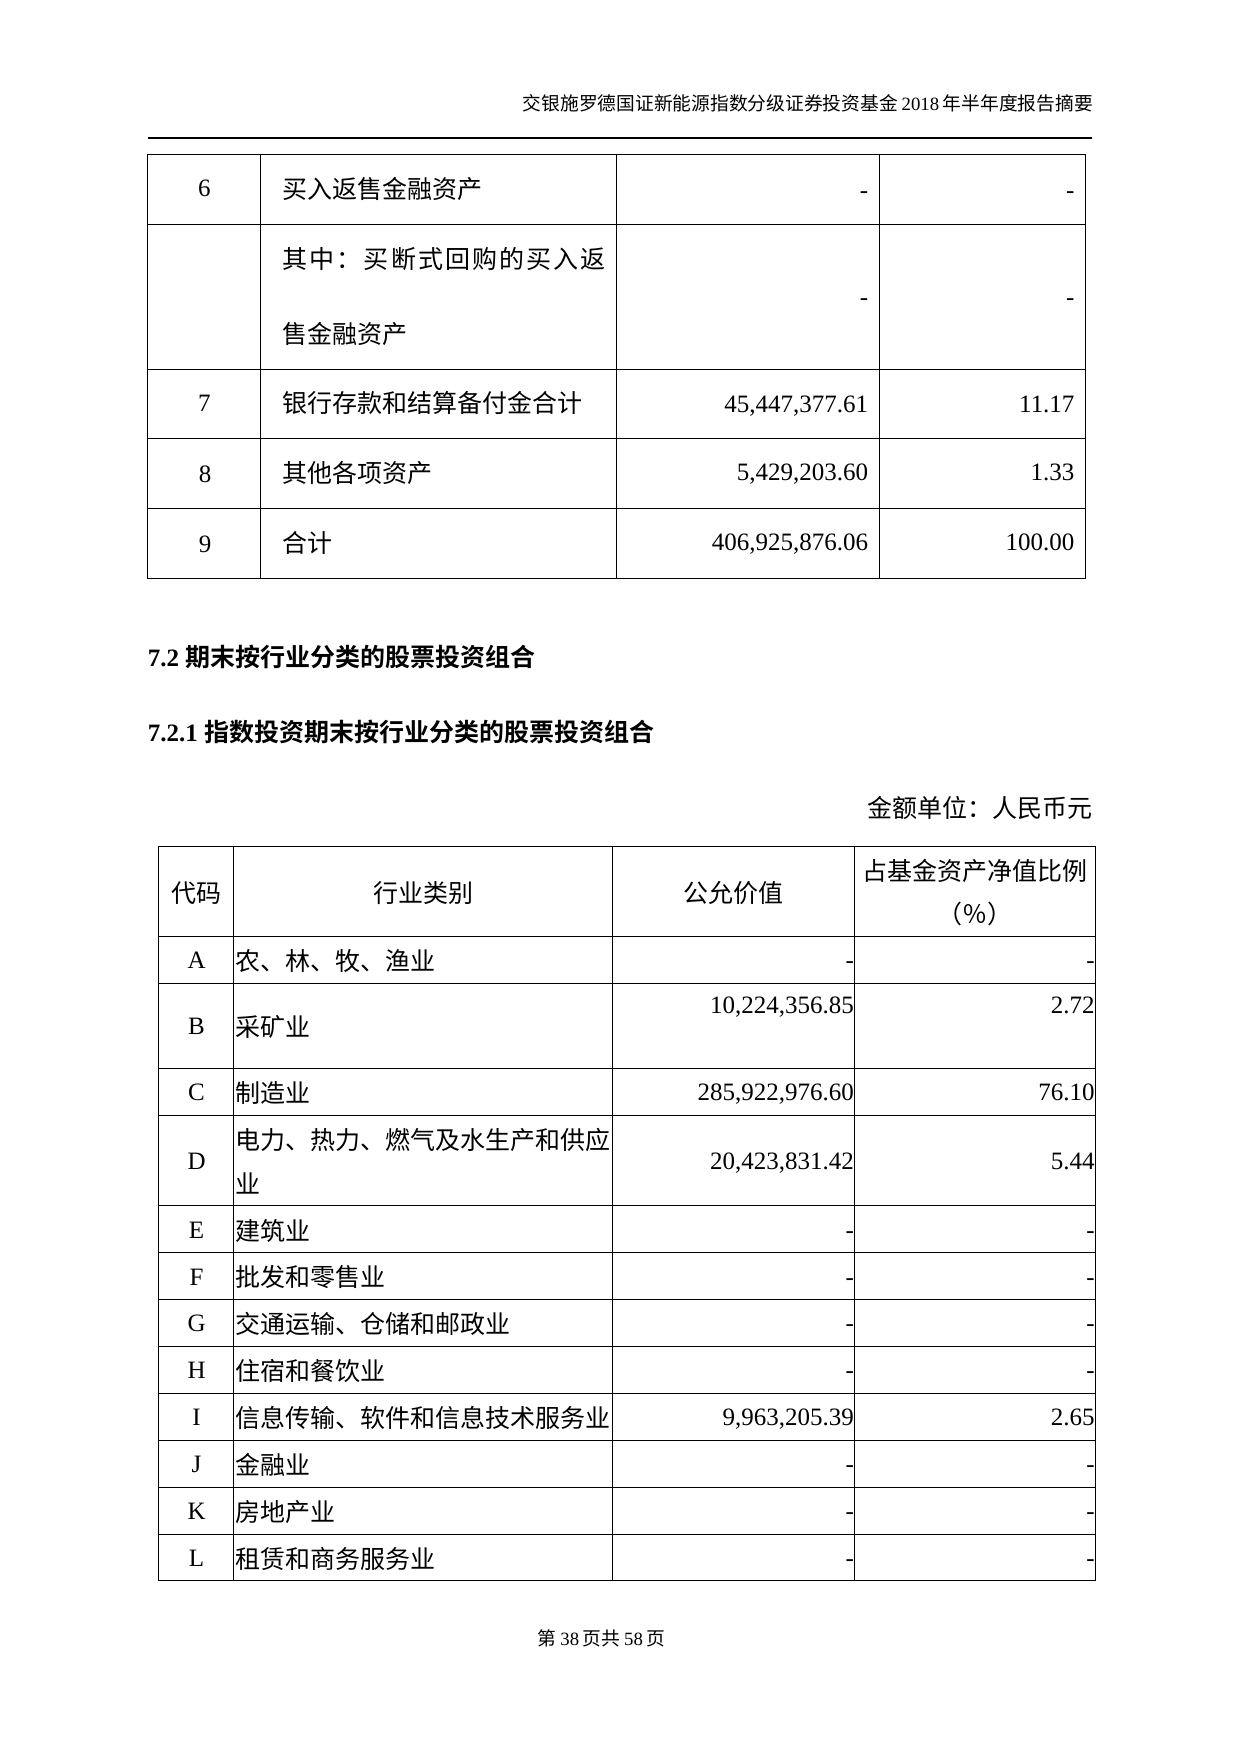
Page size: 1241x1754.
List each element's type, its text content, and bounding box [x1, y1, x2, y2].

table_cell - [613, 1347, 854, 1393]
table_cell - [613, 1441, 854, 1487]
table_cell - [880, 225, 1085, 368]
table_cell 租赁和商务服务业 [234, 1535, 612, 1580]
table_cell J [159, 1441, 233, 1487]
table_cell [148, 225, 260, 368]
table_header 公允价值 [613, 847, 854, 936]
table_cell - [855, 1441, 1095, 1487]
table_cell - [855, 1347, 1095, 1393]
table_cell - [855, 1253, 1095, 1299]
subtitle 7.2 期末按行业分类的股票投资组合 [148, 623, 1092, 688]
table_header 代码 [159, 847, 233, 936]
table_cell - [880, 155, 1085, 224]
table_cell - [617, 155, 879, 224]
table_cell L [159, 1535, 233, 1580]
table_cell 8 [148, 439, 260, 508]
text 金额单位：人民币元 [149, 774, 1092, 839]
table_cell 合计 [261, 509, 616, 578]
table_cell 其他各项资产 [261, 439, 616, 508]
table_cell I [159, 1394, 233, 1440]
table_cell 制造业 [234, 1069, 612, 1115]
table_cell - [613, 937, 854, 983]
table_cell 20,423,831.42 [613, 1116, 854, 1205]
table_cell 9,963,205.39 [613, 1394, 854, 1440]
table_cell 285,922,976.60 [613, 1069, 854, 1115]
table_cell 2.72 [855, 984, 1095, 1068]
table_cell 住宿和餐饮业 [234, 1347, 612, 1393]
table_cell 交通运输、仓储和邮政业 [234, 1300, 612, 1346]
table_cell 10,224,356.85 [613, 984, 854, 1068]
table_cell - [613, 1488, 854, 1533]
table_cell D [159, 1116, 233, 1205]
table_cell - [855, 1488, 1095, 1533]
table_cell - [855, 1206, 1095, 1252]
table_cell 电力、热力、燃气及水生产和供应业 [234, 1116, 612, 1205]
table_cell 其中：买断式回购的买入返售金融资产 [261, 225, 616, 368]
table_cell - [613, 1300, 854, 1346]
table_cell E [159, 1206, 233, 1252]
table_cell 1.33 [880, 439, 1085, 508]
table_cell 406,925,876.06 [617, 509, 879, 578]
table_cell 银行存款和结算备付金合计 [261, 370, 616, 438]
table_cell 2.65 [855, 1394, 1095, 1440]
table_cell K [159, 1488, 233, 1533]
table_cell 76.10 [855, 1069, 1095, 1115]
table_cell - [613, 1253, 854, 1299]
table_cell - [855, 1535, 1095, 1580]
table_cell - [855, 1300, 1095, 1346]
table_cell 信息传输、软件和信息技术服务业 [234, 1394, 612, 1440]
table_cell - [613, 1206, 854, 1252]
table_cell - [613, 1535, 854, 1580]
table_cell 45,447,377.61 [617, 370, 879, 438]
table_cell H [159, 1347, 233, 1393]
table_cell 采矿业 [234, 984, 612, 1068]
table_cell - [617, 225, 879, 368]
table_header 行业类别 [234, 847, 612, 936]
table_cell 100.00 [880, 509, 1085, 578]
table_header 占基金资产净值比例（％） [855, 847, 1095, 936]
table_cell 买入返售金融资产 [261, 155, 616, 224]
table_cell 11.17 [880, 370, 1085, 438]
text 7.2.1 指数投资期末按行业分类的股票投资组合 [148, 698, 1092, 763]
table_cell 6 [148, 155, 260, 224]
table_cell G [159, 1300, 233, 1346]
table_cell C [159, 1069, 233, 1115]
table_cell B [159, 984, 233, 1068]
table_cell 5,429,203.60 [617, 439, 879, 508]
table_cell 金融业 [234, 1441, 612, 1487]
table_cell 批发和零售业 [234, 1253, 612, 1299]
table_cell A [159, 937, 233, 983]
table_cell 7 [148, 370, 260, 438]
table_cell F [159, 1253, 233, 1299]
table_cell - [855, 937, 1095, 983]
table_cell 建筑业 [234, 1206, 612, 1252]
table_cell 农、林、牧、渔业 [234, 937, 612, 983]
table_cell 9 [148, 509, 260, 578]
table_cell 房地产业 [234, 1488, 612, 1533]
table_cell 5.44 [855, 1116, 1095, 1205]
